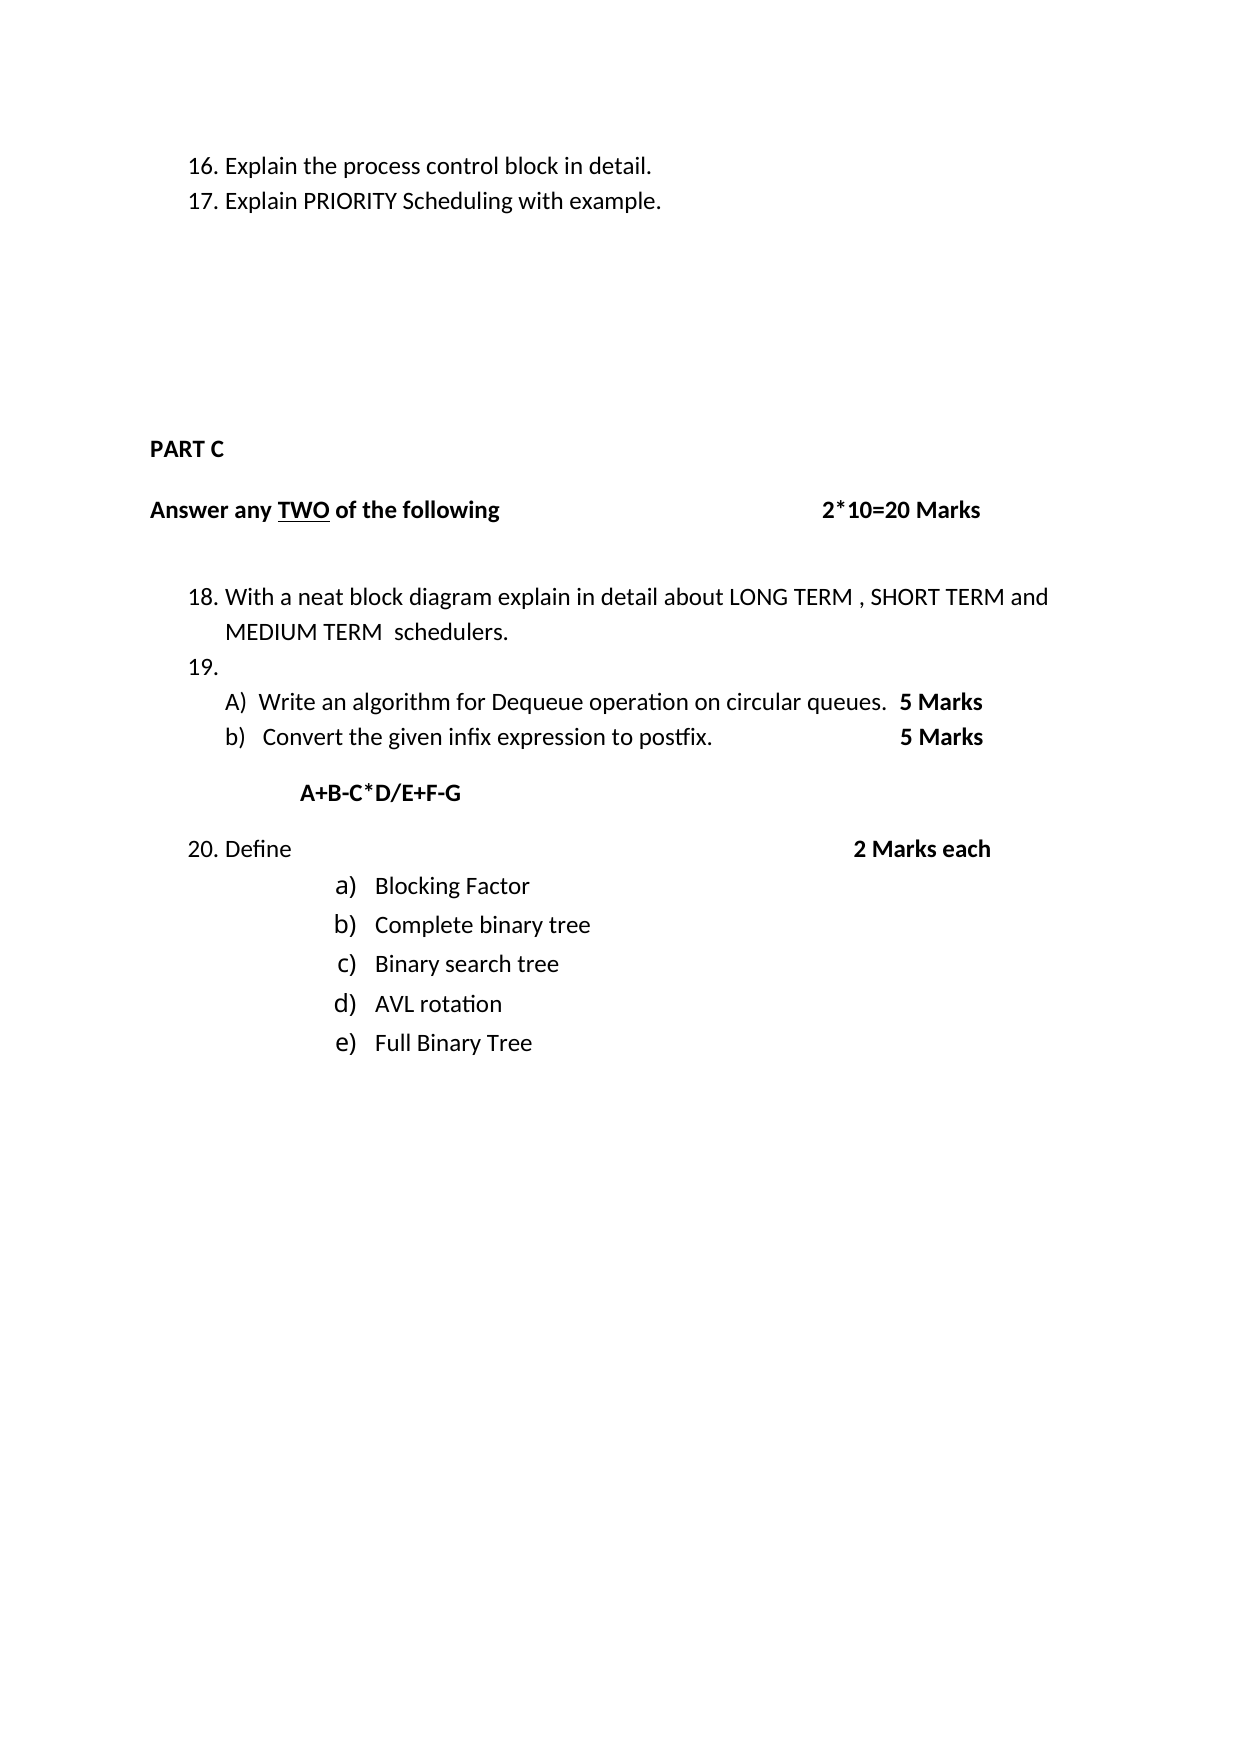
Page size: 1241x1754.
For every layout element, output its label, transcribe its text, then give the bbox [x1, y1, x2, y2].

list A) Write an algorithm for Dequeue operation on circular queues. 5 Marks [225, 686, 1090, 717]
list Blocking Factor [356, 868, 1090, 902]
list Full Binary Tree [356, 1024, 1090, 1058]
text PART C [150, 434, 1090, 464]
list Complete binary tree [356, 907, 1090, 941]
list Explain PRIORITY Scheduling with example. [187, 185, 1090, 216]
list AVL rotation [356, 985, 1090, 1019]
list Binary search tree [356, 946, 1090, 980]
list With a neat block diagram explain in detail about LONG TERM , SHORT TERM and MEDIUM TERM schedulers. [187, 581, 1090, 647]
list Define 2 Marks each [187, 833, 1090, 863]
text A+B-C*D/E+F-G [150, 777, 1090, 807]
text Answer any TWO of the following 2*10=20 Marks [150, 495, 1090, 525]
list Explain the process control block in detail. [187, 150, 1090, 181]
list b) Convert the given infix expression to postfix. 5 Marks [225, 721, 1090, 752]
